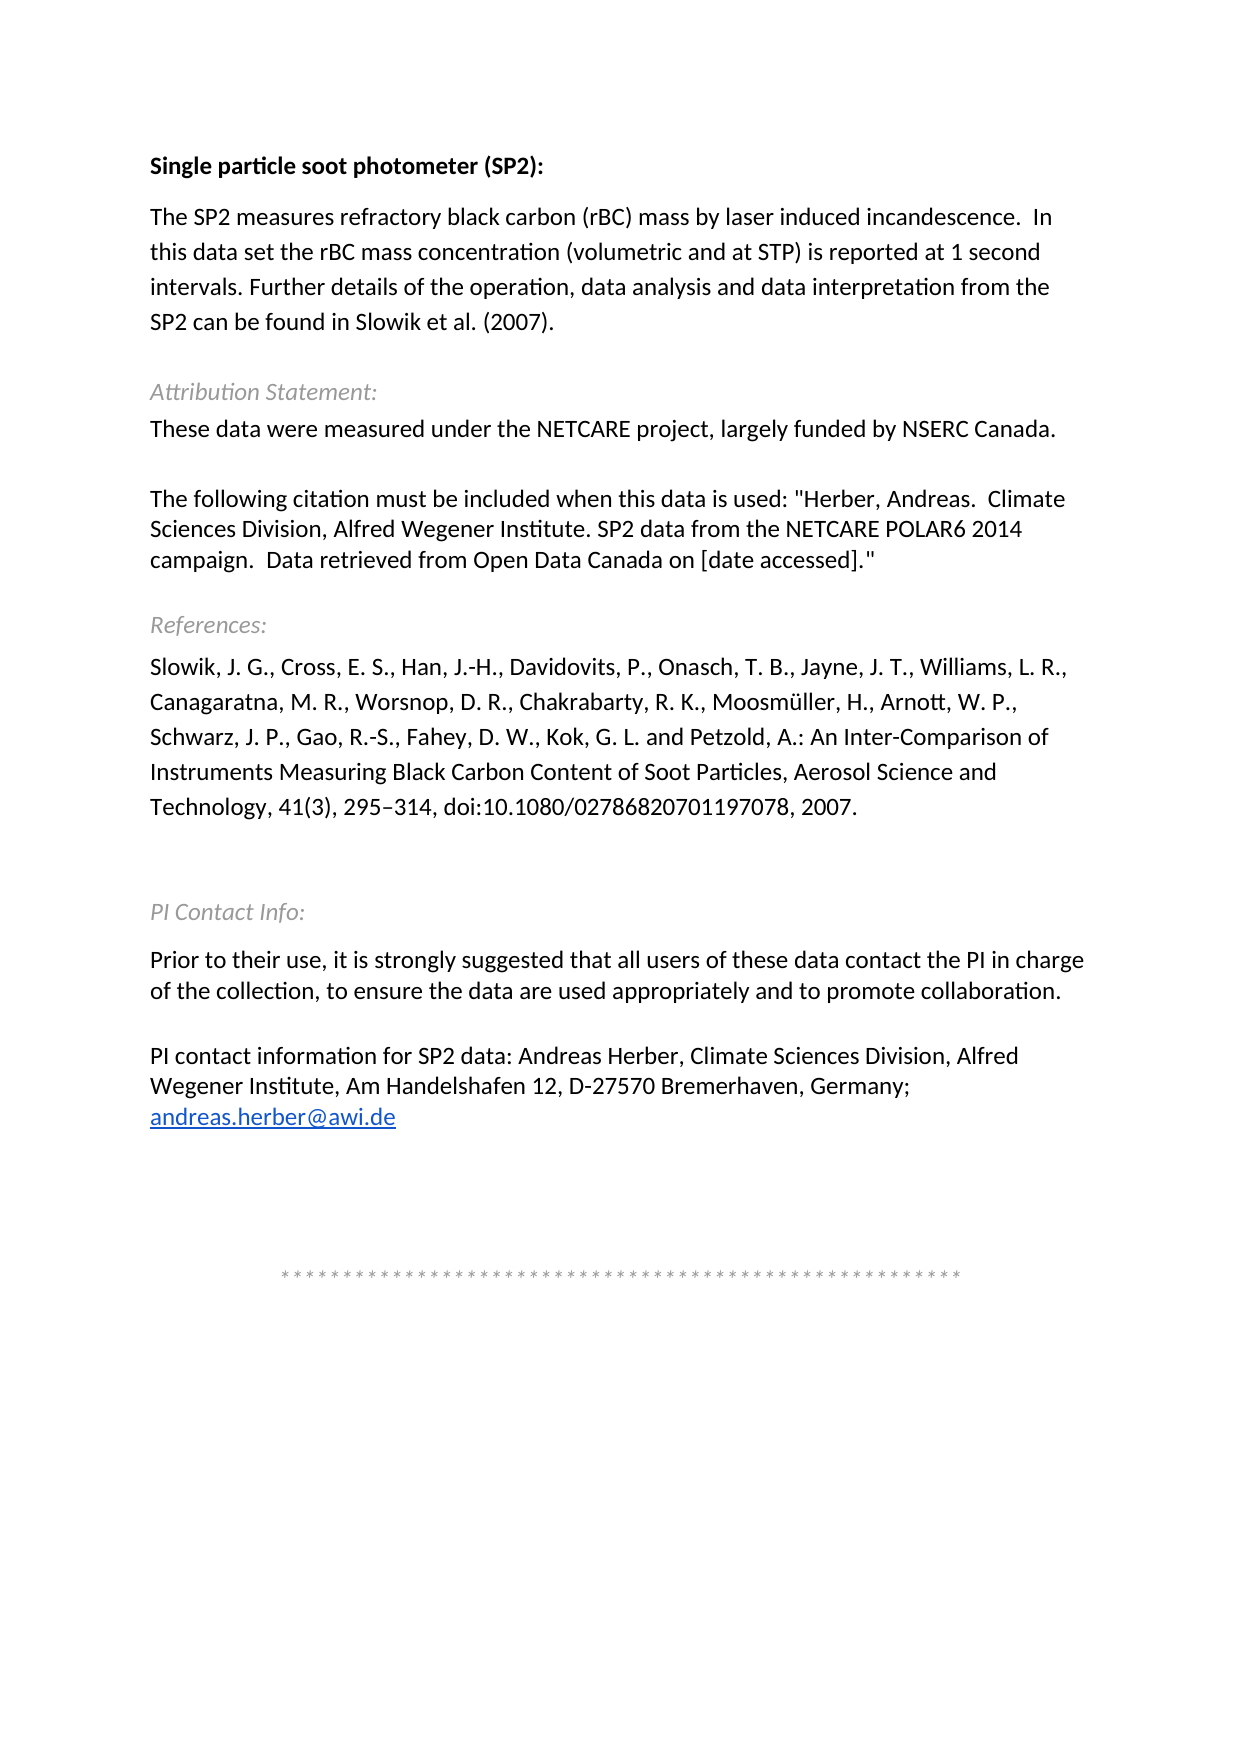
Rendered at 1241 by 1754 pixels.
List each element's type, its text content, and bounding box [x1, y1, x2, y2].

text The following citation must be included when this data is used: "Herber, Andreas. Climate Sciences Division, Alfred Wegener Institute. SP2 data from the NETCARE POLAR6 2014 campaign. Data retrieved from Open Data Canada on [date accessed]." [150, 483, 1090, 575]
text The SP2 measures refractory black carbon (rBC) mass by laser induced incandescence. In this data set the rBC mass concentration (volumetric and at STP) is reported at 1 second intervals. Further details of the operation, data analysis and data interpretation from the SP2 can be found in Slowik et al. (2007). [150, 201, 1090, 337]
text PI contact information for SP2 data: Andreas Herber, Climate Sciences Division, Alfred Wegener Institute, Am Handelshafen 12, D-27570 Bremerhaven, Germany; andreas.herber@awi.de [150, 1040, 1090, 1132]
subtitle Attribution Statement: [150, 376, 1090, 407]
text ******************************************************* [150, 1264, 1090, 1294]
subtitle Single particle soot photometer (SP2): [150, 150, 1090, 181]
text Prior to their use, it is strongly suggested that all users of these data contact the PI in charge of the collection, to ensure the data are used appropriately and to promote collaboration. [150, 944, 1090, 1005]
subtitle PI Contact Info: [150, 896, 1090, 927]
text Slowik, J. G., Cross, E. S., Han, J.-H., Davidovits, P., Onasch, T. B., Jayne, J. T., Williams, L. R., Canagaratna, M. R., Worsnop, D. R., Chakrabarty, R. K., Moosmüller, H., Arnott, W. P., Schwarz, J. P., Gao, R.-S., Fahey, D. W., Kok, G. L. and Petzold, A.: An Inter-Comparison of Instruments Measuring Black Carbon Content of Soot Particles, Aerosol Science and Technology, 41(3), 295–314, doi:10.1080/02786820701197078, 2007. [150, 651, 1090, 822]
subtitle References: [150, 609, 1090, 640]
text These data were measured under the NETCARE project, largely funded by NSERC Canada. [150, 413, 1090, 444]
